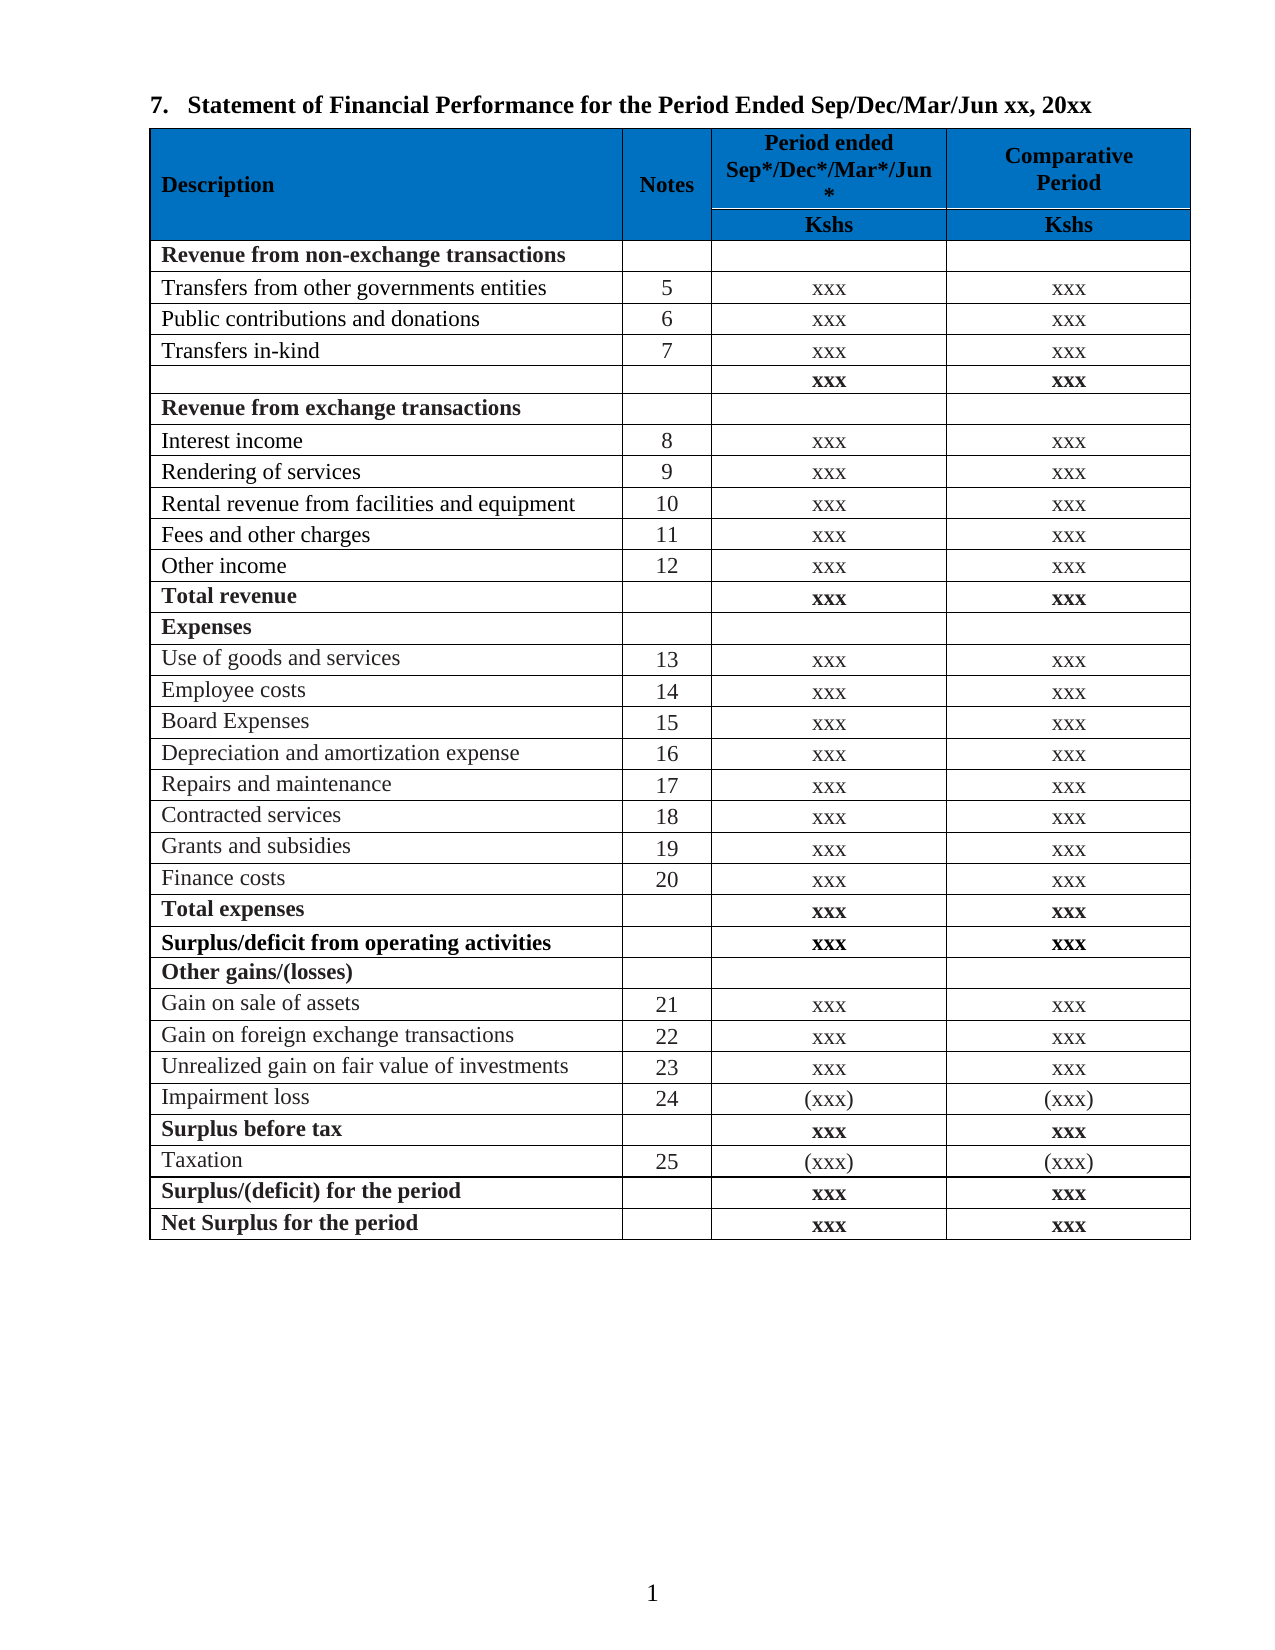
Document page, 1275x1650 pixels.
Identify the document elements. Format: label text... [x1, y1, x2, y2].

table_cell Total expenses [151, 895, 622, 926]
table_cell Use of goods and services [151, 645, 622, 675]
table_cell xxx [712, 676, 946, 706]
table_cell 23 [623, 1052, 711, 1082]
table_cell [947, 613, 1190, 643]
table_cell [623, 582, 711, 612]
table_cell [623, 895, 711, 926]
table_cell 12 [623, 550, 711, 581]
table_cell (xxx) [947, 1084, 1190, 1114]
table_cell xxx [947, 927, 1190, 957]
table_cell 22 [623, 1021, 711, 1051]
table_cell 13 [623, 645, 711, 675]
table_cell 14 [623, 676, 711, 706]
table_cell Public contributions and donations [151, 304, 622, 334]
table_cell [623, 958, 711, 988]
table_cell xxx [947, 739, 1190, 769]
table_header Period ended Sep*/Dec*/Mar*/Jun* [712, 129, 946, 208]
table_cell xxx [712, 801, 946, 832]
table_cell [947, 958, 1190, 988]
table_cell xxx [947, 770, 1190, 800]
subtitle Statement of Financial Performance for the Period Ended Sep/Dec/Mar/Jun xx, 20xx [150, 90, 1155, 119]
table_cell xxx [947, 1115, 1190, 1145]
table_cell xxx [947, 1209, 1190, 1239]
table_cell xxx [712, 927, 946, 957]
table_cell xxx [712, 582, 946, 612]
table_cell xxx [947, 864, 1190, 894]
table_cell xxx [947, 272, 1190, 302]
table_cell xxx [712, 304, 946, 334]
table_cell Surplus/deficit from operating activities [151, 927, 622, 957]
table_cell Depreciation and amortization expense [151, 739, 622, 769]
table_cell xxx [712, 707, 946, 737]
table_cell 19 [623, 833, 711, 863]
table_cell Rendering of services [151, 456, 622, 487]
table_cell [712, 958, 946, 988]
table_cell Fees and other charges [151, 519, 622, 549]
table_cell xxx [947, 1021, 1190, 1051]
table_cell xxx [712, 864, 946, 894]
table_cell Other gains/(losses) [151, 958, 622, 988]
table_cell (xxx) [947, 1146, 1190, 1176]
table_cell xxx [712, 272, 946, 302]
table_cell Transfers in-kind [151, 335, 622, 365]
table_cell xxx [947, 676, 1190, 706]
table_cell 18 [623, 801, 711, 832]
table_cell Board Expenses [151, 707, 622, 737]
table_cell 6 [623, 304, 711, 334]
table_cell Repairs and maintenance [151, 770, 622, 800]
table_cell Unrealized gain on fair value of investments [151, 1052, 622, 1082]
table_cell [623, 1178, 711, 1208]
table_cell xxx [947, 456, 1190, 487]
table_cell xxx [712, 550, 946, 581]
table_cell Employee costs [151, 676, 622, 706]
table_cell xxx [947, 707, 1190, 737]
table_cell [623, 1209, 711, 1239]
table_cell Interest income [151, 425, 622, 455]
table_cell xxx [712, 1021, 946, 1051]
table_cell 17 [623, 770, 711, 800]
table_cell [947, 394, 1190, 424]
table_cell 15 [623, 707, 711, 737]
table_cell [623, 1115, 711, 1145]
table_cell Grants and subsidies [151, 833, 622, 863]
table_cell (xxx) [712, 1084, 946, 1114]
table_cell xxx [947, 801, 1190, 832]
table_cell xxx [712, 425, 946, 455]
table_cell xxx [947, 519, 1190, 549]
table_cell xxx [947, 1178, 1190, 1208]
table_cell 20 [623, 864, 711, 894]
table_cell xxx [712, 739, 946, 769]
table_cell Expenses [151, 613, 622, 643]
table_header Description [151, 129, 622, 240]
table_cell xxx [712, 1178, 946, 1208]
table_cell Revenue from exchange transactions [151, 394, 622, 424]
table_cell Other income [151, 550, 622, 581]
table_cell Contracted services [151, 801, 622, 832]
table_cell xxx [712, 645, 946, 675]
table_cell 8 [623, 425, 711, 455]
table_cell 11 [623, 519, 711, 549]
table_cell 24 [623, 1084, 711, 1114]
table_cell Kshs [947, 210, 1190, 240]
table_cell xxx [712, 335, 946, 365]
table_cell xxx [947, 335, 1190, 365]
table_cell [947, 241, 1190, 271]
table_cell xxx [712, 989, 946, 1020]
table_cell [151, 366, 622, 393]
table_cell Surplus before tax [151, 1115, 622, 1145]
table_cell xxx [712, 895, 946, 926]
table_cell xxx [947, 304, 1190, 334]
table_cell xxx [947, 366, 1190, 393]
table_cell 10 [623, 488, 711, 518]
table_cell 16 [623, 739, 711, 769]
table_cell xxx [712, 1115, 946, 1145]
table_cell xxx [947, 833, 1190, 863]
table_cell xxx [712, 1052, 946, 1082]
table_cell Transfers from other governments entities [151, 272, 622, 302]
table_cell [712, 394, 946, 424]
table_cell [712, 241, 946, 271]
table_cell 21 [623, 989, 711, 1020]
table_cell xxx [712, 366, 946, 393]
table_cell xxx [712, 770, 946, 800]
table_cell xxx [712, 488, 946, 518]
table_cell Finance costs [151, 864, 622, 894]
table_cell 25 [623, 1146, 711, 1176]
table_cell [623, 927, 711, 957]
table_cell 7 [623, 335, 711, 365]
table_header Notes [623, 129, 711, 240]
table_cell Total revenue [151, 582, 622, 612]
table_cell xxx [947, 550, 1190, 581]
table_cell [623, 366, 711, 393]
table_cell 9 [623, 456, 711, 487]
table_cell xxx [712, 833, 946, 863]
table_cell Surplus/(deficit) for the period [151, 1178, 622, 1208]
table_cell xxx [947, 582, 1190, 612]
table_cell 5 [623, 272, 711, 302]
table_cell [623, 394, 711, 424]
table_cell Net Surplus for the period [151, 1209, 622, 1239]
table_cell xxx [712, 1209, 946, 1239]
table_header Comparative Period [947, 129, 1190, 208]
table_cell xxx [947, 425, 1190, 455]
table_cell Impairment loss [151, 1084, 622, 1114]
table_cell Gain on foreign exchange transactions [151, 1021, 622, 1051]
table_cell Revenue from non-exchange transactions [151, 241, 622, 271]
table_cell Taxation [151, 1146, 622, 1176]
table_cell xxx [712, 519, 946, 549]
table_cell Kshs [712, 210, 946, 240]
table_cell xxx [947, 895, 1190, 926]
table_cell (xxx) [712, 1146, 946, 1176]
table_cell xxx [947, 488, 1190, 518]
table_cell xxx [947, 989, 1190, 1020]
table_cell [623, 613, 711, 643]
table_cell Rental revenue from facilities and equipment [151, 488, 622, 518]
table_cell xxx [947, 1052, 1190, 1082]
table_cell [712, 613, 946, 643]
table_cell xxx [712, 456, 946, 487]
table_cell Gain on sale of assets [151, 989, 622, 1020]
table_cell [623, 241, 711, 271]
table_cell xxx [947, 645, 1190, 675]
